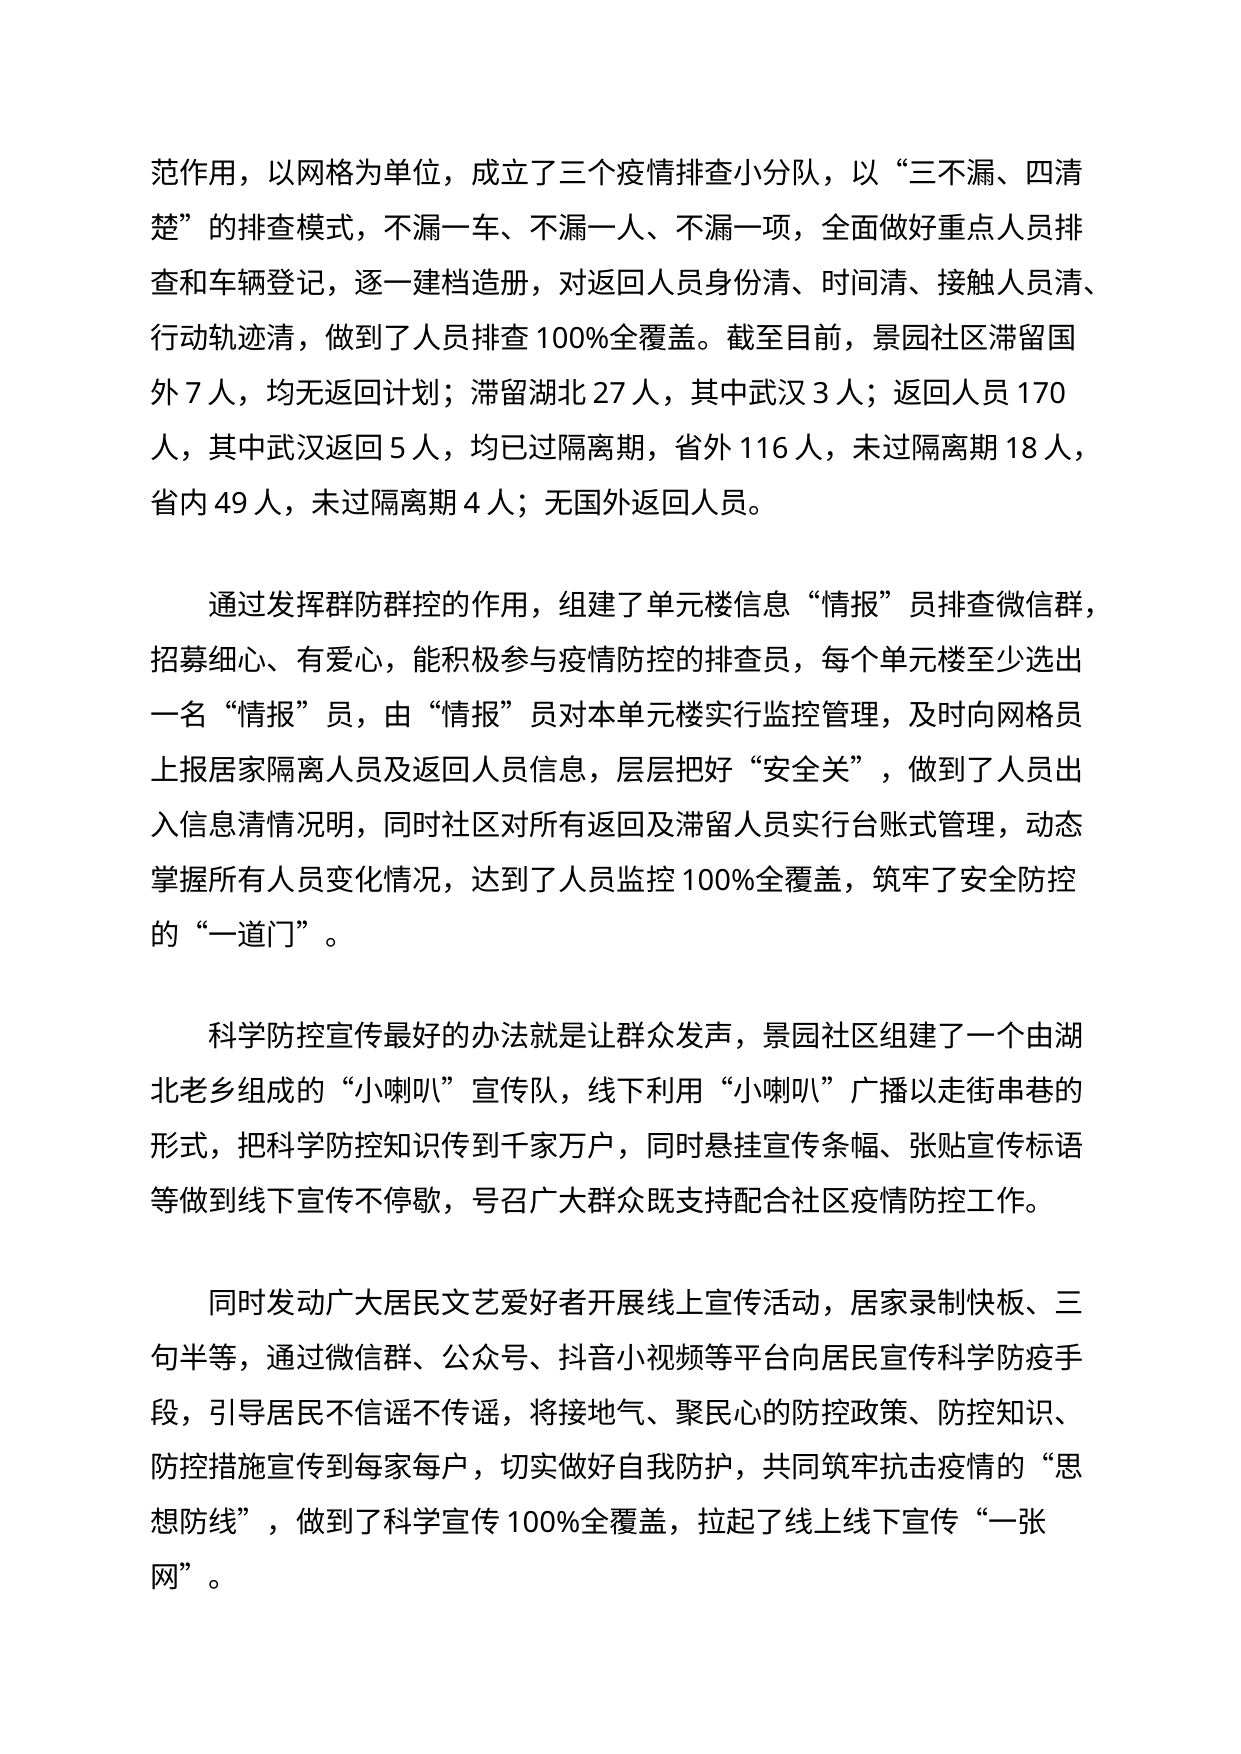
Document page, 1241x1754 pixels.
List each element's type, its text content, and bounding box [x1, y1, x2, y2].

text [150, 150, 1090, 522]
text 通过发挥群防群控的作用，组建了单元楼信息“情报”员排查微信群，招募细心、有爱心，能积极参与疫情防控的排查员，每个单元楼至少选出一名“情报”员，由“情报”员对本单元楼实行监控管理，及时向网格员上报居家隔离人员及返回人员信息，层层把好“安全关”，做到了人员出入信息清情况明，同时社区对所有返回及滞留人员实行台账式管理，动态掌握所有人员变化情况，达到了人员监控100%全覆盖，筑牢了安全防控的“一道门”。 [150, 582, 1090, 953]
text 同时发动广大居民文艺爱好者开展线上宣传活动，居家录制快板、三句半等，通过微信群、公众号、抖音小视频等平台向居民宣传科学防疫手段，引导居民不信谣不传谣，将接地气、聚民心的防控政策、防控知识、防控措施宣传到每家每户，切实做好自我防护，共同筑牢抗击疫情的“思想防线”，做到了科学宣传100%全覆盖，拉起了线上线下宣传“一张网”。 [150, 1279, 1090, 1596]
text 科学防控宣传最好的办法就是让群众发声，景园社区组建了一个由湖北老乡组成的“小喇叭”宣传队，线下利用“小喇叭”广播以走街串巷的形式，把科学防控知识传到千家万户，同时悬挂宣传条幅、张贴宣传标语等做到线下宣传不停歇，号召广大群众既支持配合社区疫情防控工作。 [150, 1013, 1090, 1220]
